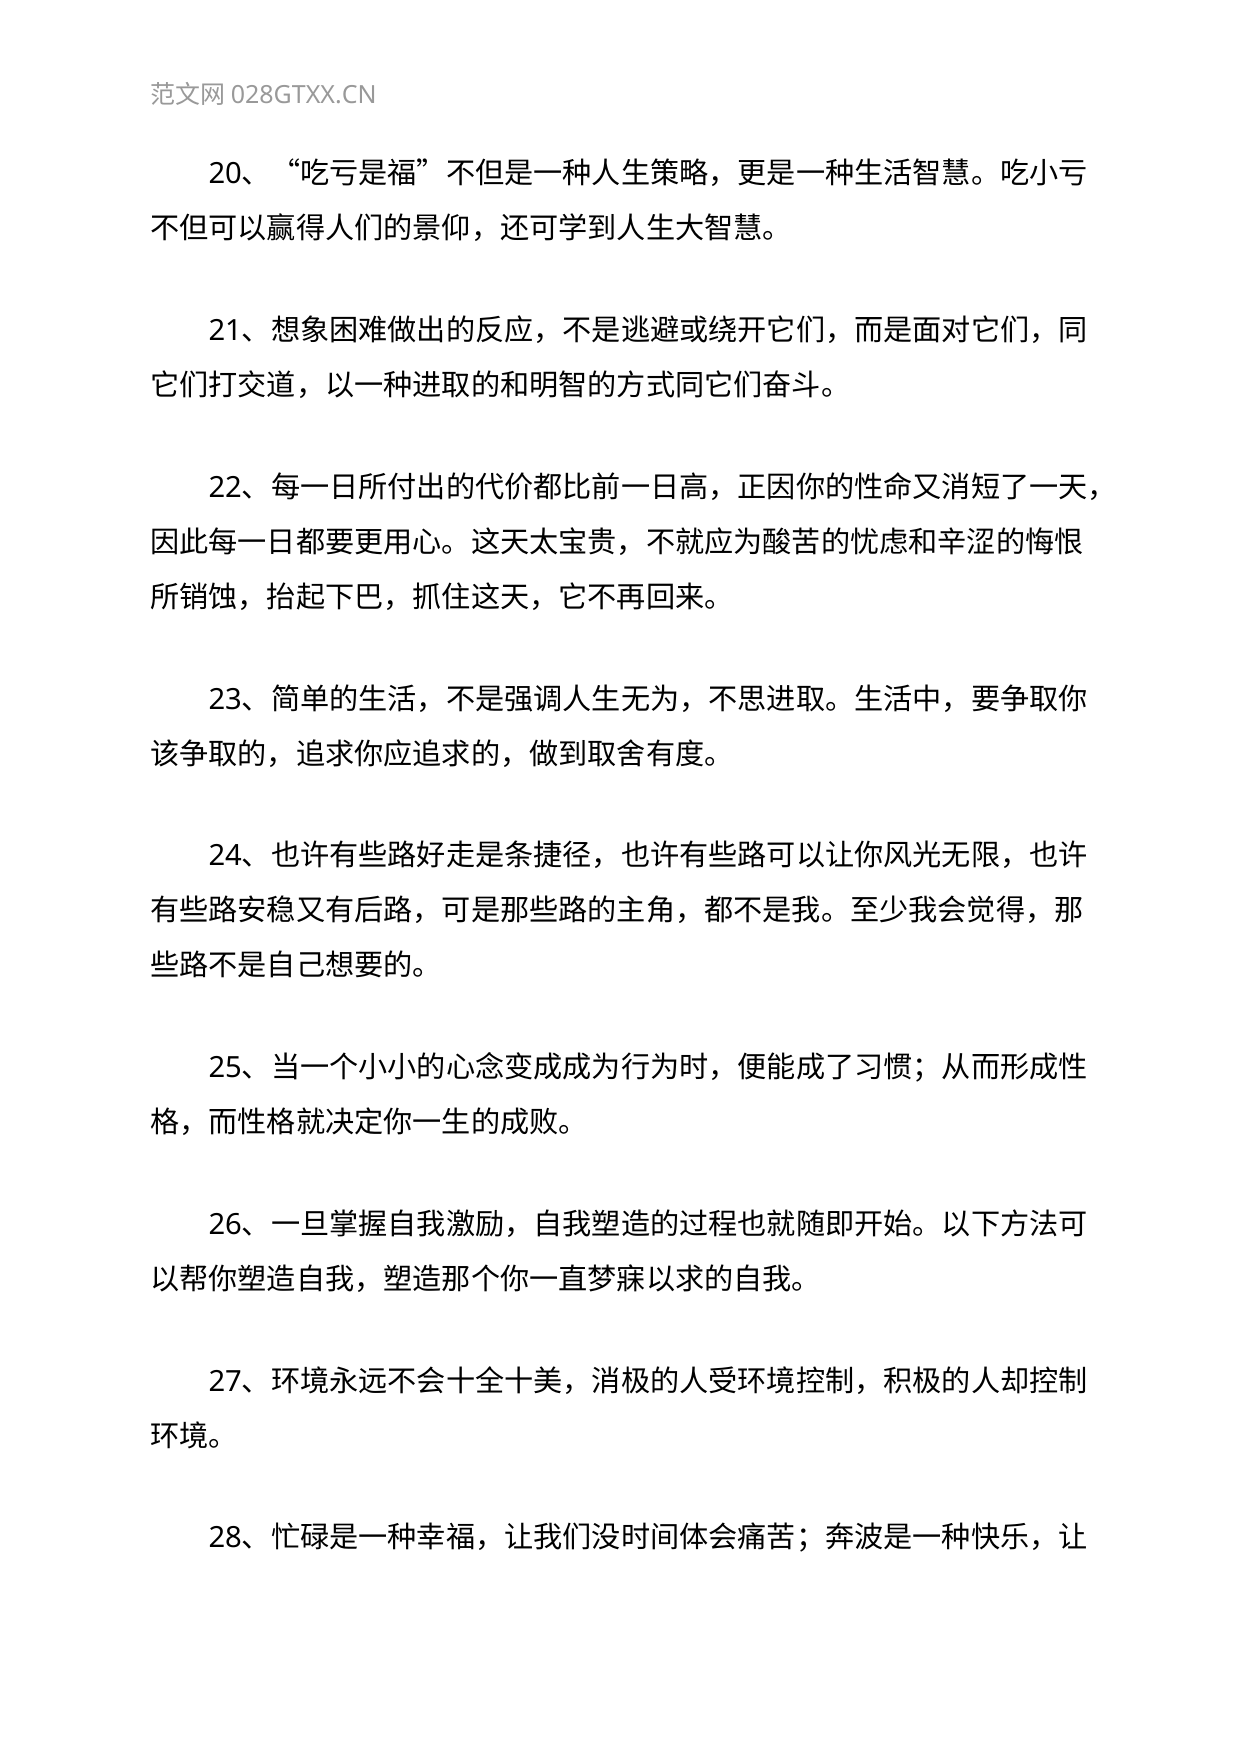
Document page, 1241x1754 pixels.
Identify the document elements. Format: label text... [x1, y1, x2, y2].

text 21、想象困难做出的反应，不是逃避或绕开它们，而是面对它们，同它们打交道，以一种进取的和明智的方式同它们奋斗。 [150, 307, 1090, 404]
text 27、环境永远不会十全十美，消极的人受环境控制，积极的人却控制环境。 [150, 1357, 1090, 1454]
text 20、“吃亏是福”不但是一种人生策略，更是一种生活智慧。吃小亏不但可以赢得人们的景仰，还可学到人生大智慧。 [150, 150, 1090, 247]
text 22、每一日所付出的代价都比前一日高，正因你的性命又消短了一天，因此每一日都要更用心。这天太宝贵，不就应为酸苦的忧虑和辛涩的悔恨所销蚀，抬起下巴，抓住这天，它不再回来。 [150, 463, 1090, 616]
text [150, 1514, 1090, 1556]
text 25、当一个小小的心念变成成为行为时，便能成了习惯；从而形成性格，而性格就决定你一生的成败。 [150, 1044, 1090, 1141]
text 23、简单的生活，不是强调人生无为，不思进取。生活中，要争取你该争取的，追求你应追求的，做到取舍有度。 [150, 675, 1090, 772]
text 24、也许有些路好走是条捷径，也许有些路可以让你风光无限，也许有些路安稳又有后路，可是那些路的主角，都不是我。至少我会觉得，那些路不是自己想要的。 [150, 832, 1090, 984]
text 26、一旦掌握自我激励，自我塑造的过程也就随即开始。以下方法可以帮你塑造自我，塑造那个你一直梦寐以求的自我。 [150, 1200, 1090, 1298]
